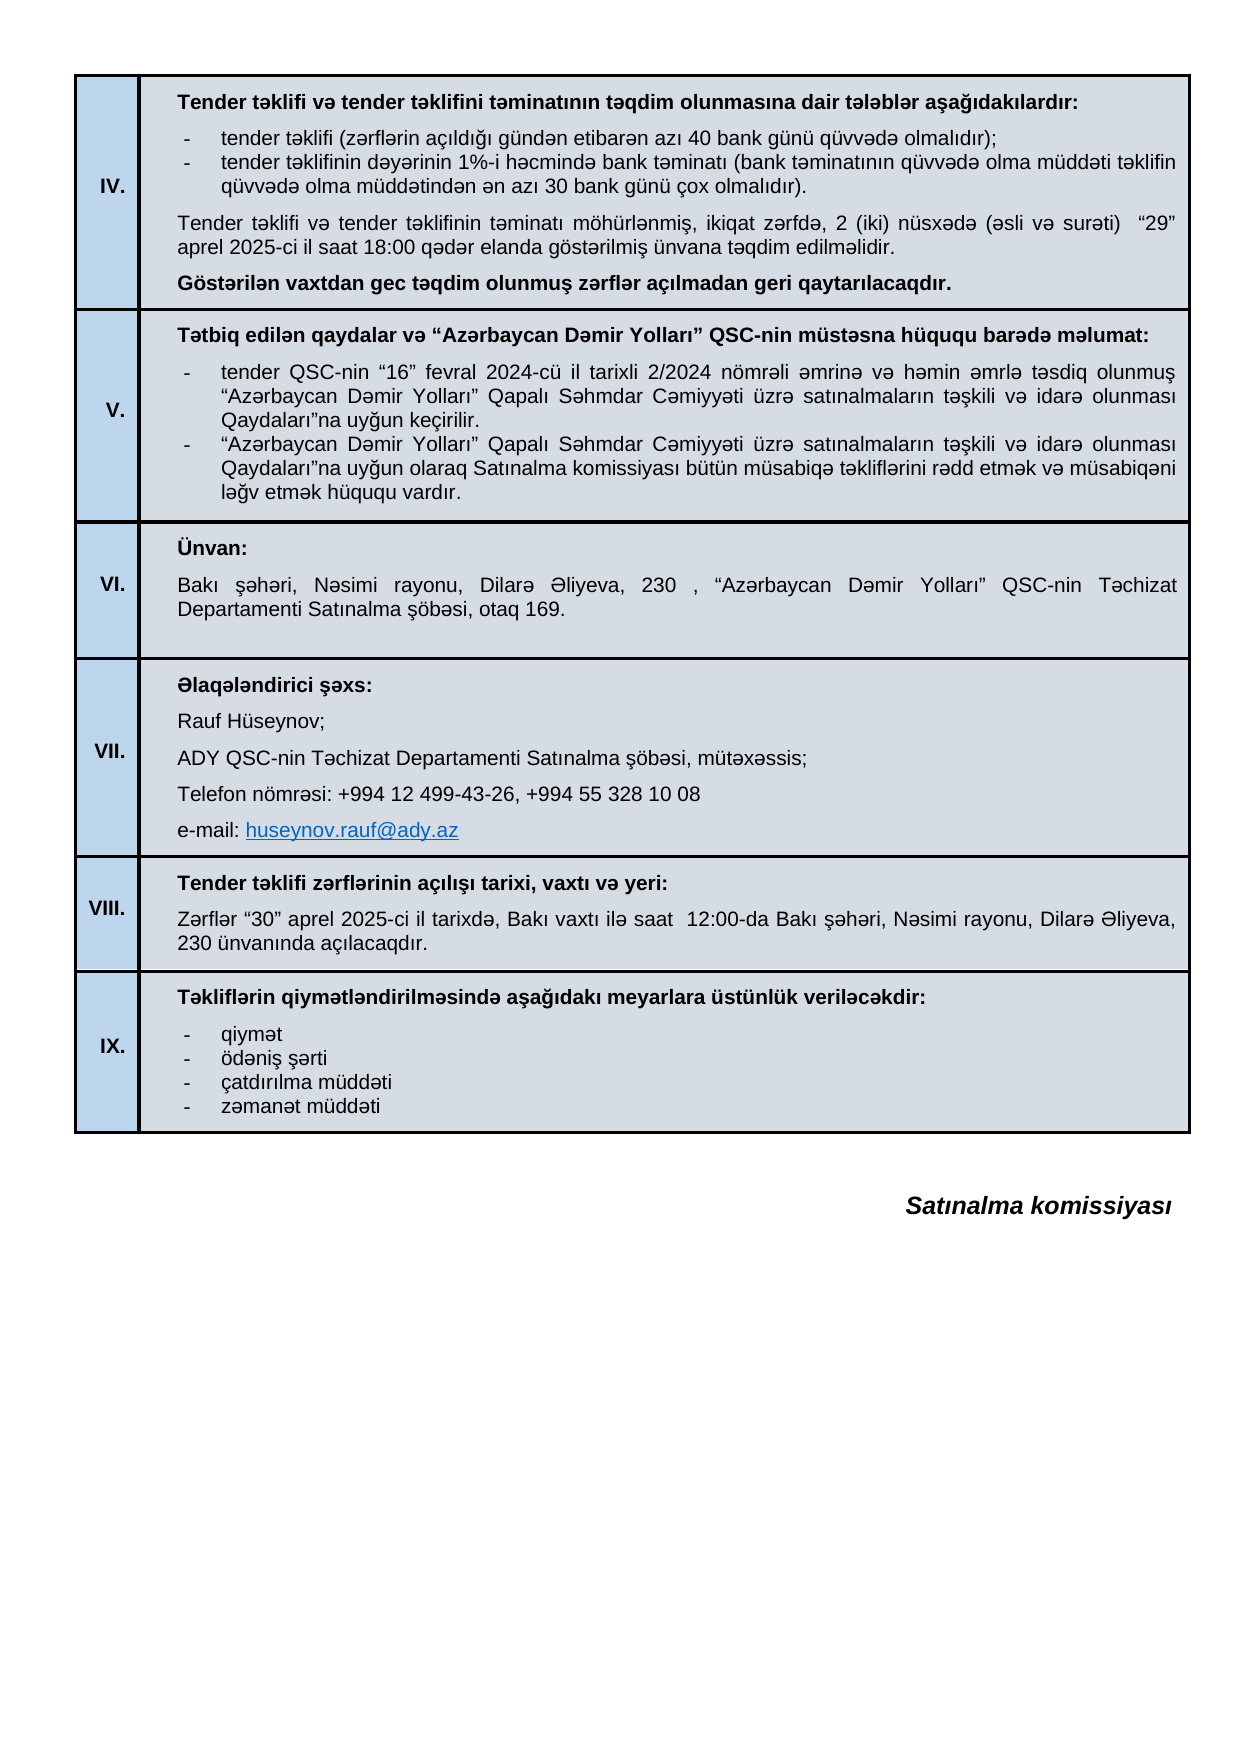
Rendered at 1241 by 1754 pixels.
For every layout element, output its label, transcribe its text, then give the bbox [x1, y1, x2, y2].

table_cell Təkliflərin qiymətləndirilməsində aşağıdakı meyarlara üstünlük veriləcəkdir: qiymət ödəniş şərti çatdırılma müddəti zəmanət müddəti [141, 973, 1188, 1131]
table_cell [77, 660, 137, 855]
table_cell [77, 858, 137, 969]
table_cell [77, 973, 137, 1131]
table_cell Tender təklifi və tender təklifini təminatının təqdim olunmasına dair tələblər aşağıdakılardır: tender təklifi (zərflərin açıldığı gündən etibarən azı 40 bank günü qüvvədə olmalıdır); tender təklifinin dəyərinin 1%-i həcmində bank təminatı (bank təminatının qüvvədə olma müddəti təklifin qüvvədə olma müddətindən ən azı 30 bank günü çox olmalıdır). Tender təklifi və tender təklifinin təminatı möhürlənmiş, ikiqat zərfdə, 2 (iki) nüsxədə (əsli və surəti) “29” aprel 2025-ci il saat 18:00 qədər elanda göstərilmiş ünvana təqdim edilməlidir. Göstərilən vaxtdan gec təqdim olunmuş zərflər açılmadan geri qaytarılacaqdır. [141, 77, 1188, 308]
table_cell [77, 524, 137, 657]
text Satınalma komissiyası [112, 1191, 1213, 1219]
table_cell Əlaqələndirici şəxs: Rauf Hüseynov; ADY QSC-nin Təchizat Departamenti Satınalma şöbəsi, mütəxəssis; Telefon nömrəsi: +994 12 499-43-26, +994 55 328 10 08 e-mail: huseynov.rauf@ady.az [141, 660, 1188, 855]
table_cell Tətbiq edilən qaydalar və “Azərbaycan Dəmir Yolları” QSC-nin müstəsna hüququ barədə məlumat: tender QSC-nin “16” fevral 2024-cü il tarixli 2/2024 nömrəli əmrinə və həmin əmrlə təsdiq olunmuş “Azərbaycan Dəmir Yolları” Qapalı Səhmdar Cəmiyyəti üzrə satınalmaların təşkili və idarə olunması Qaydaları”na uyğun keçirilir. “Azərbaycan Dəmir Yolları” Qapalı Səhmdar Cəmiyyəti üzrə satınalmaların təşkili və idarə olunması Qaydaları”na uyğun olaraq Satınalma komissiyası bütün müsabiqə təkliflərini rədd etmək və müsabiqəni ləğv etmək hüququ vardır. [141, 311, 1188, 520]
table_cell Ünvan: Bakı şəhəri, Nəsimi rayonu, Dilarə Əliyeva, 230 , “Azərbaycan Dəmir Yolları” QSC-nin Təchizat Departamenti Satınalma şöbəsi, otaq 169. [141, 524, 1188, 657]
table_cell Tender təklifi zərflərinin açılışı tarixi, vaxtı və yeri: Zərflər “30” aprel 2025-ci il tarixdə, Bakı vaxtı ilə saat 12:00-da Bakı şəhəri, Nəsimi rayonu, Dilarə Əliyeva, 230 ünvanında açılacaqdır. [141, 858, 1188, 969]
table_cell [77, 77, 137, 308]
table_cell [77, 311, 137, 520]
